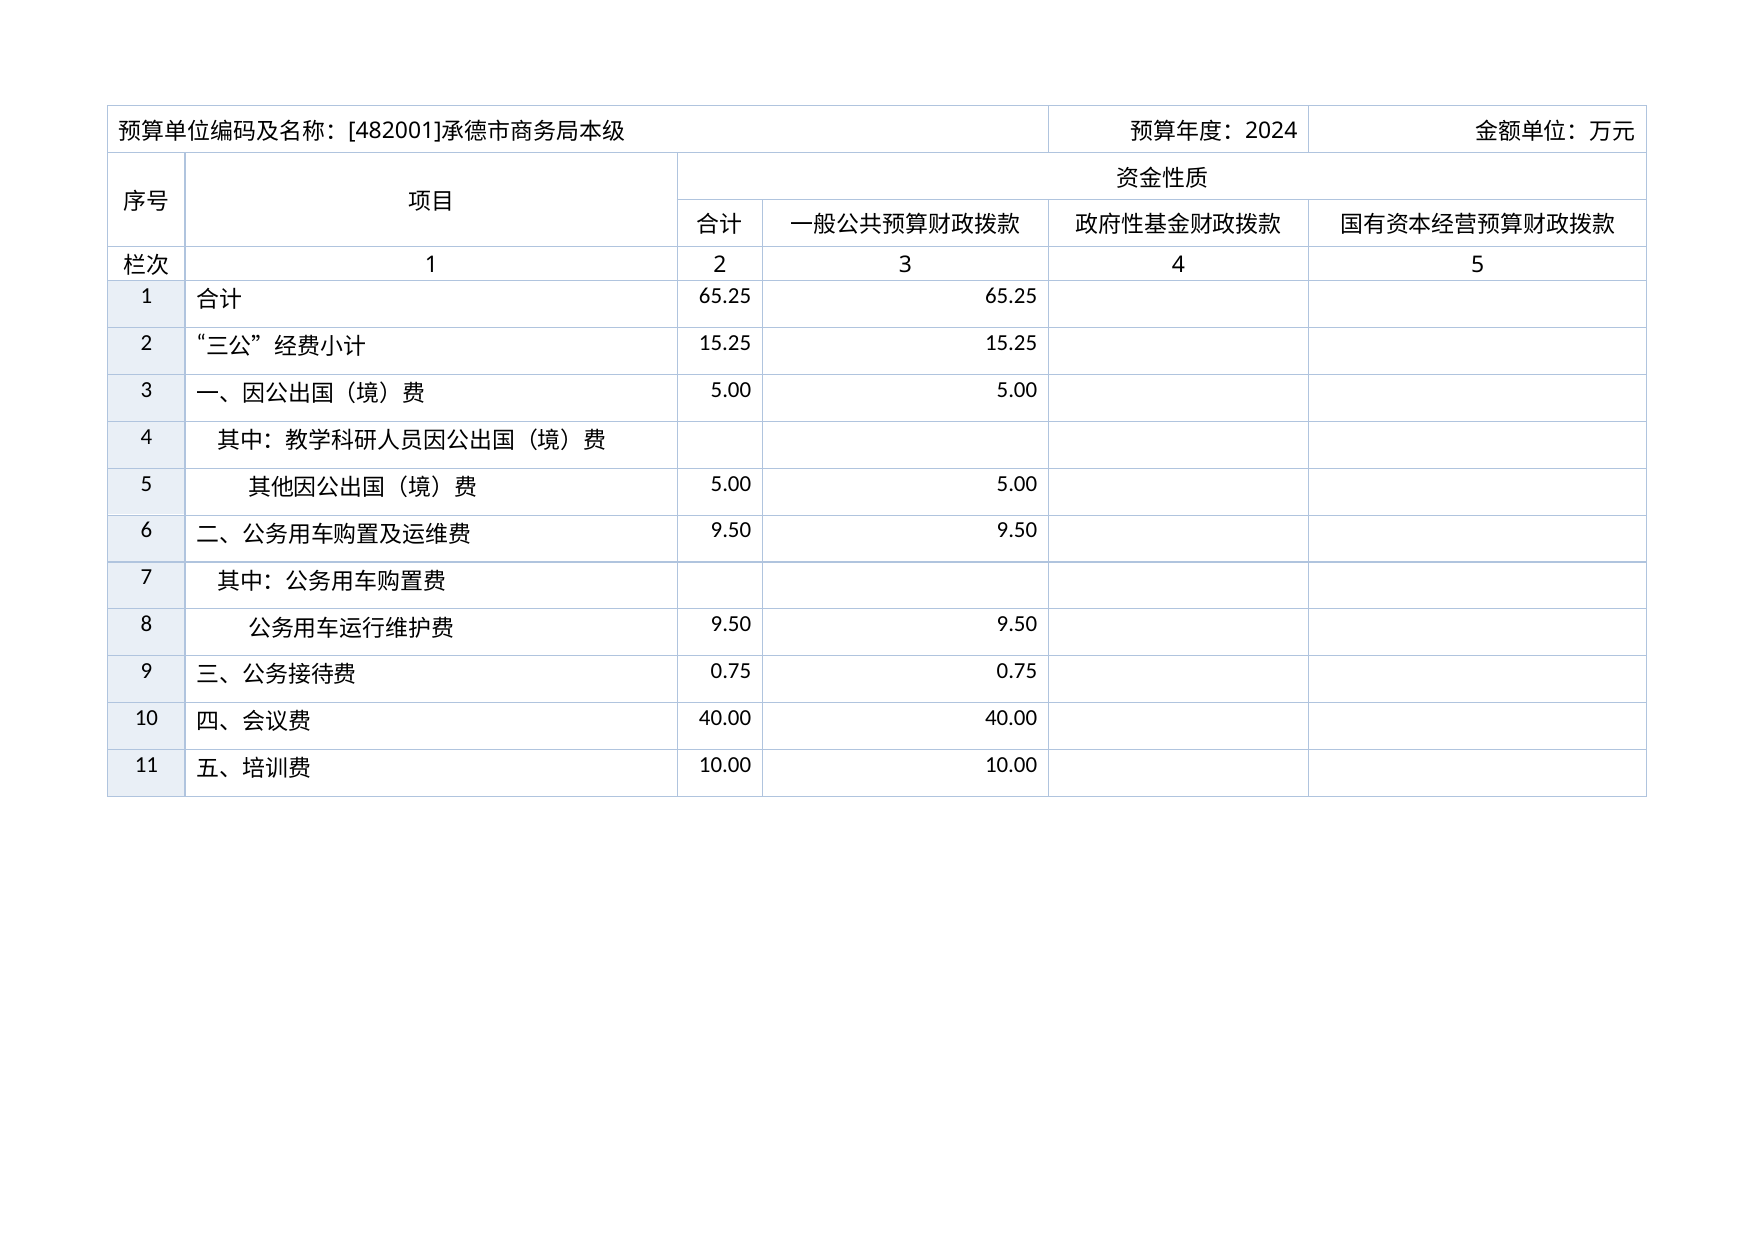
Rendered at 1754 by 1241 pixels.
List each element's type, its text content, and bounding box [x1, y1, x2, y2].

table_cell [1309, 469, 1646, 514]
table_cell 1 [186, 247, 677, 280]
table_cell [1049, 328, 1308, 374]
table_cell 一、因公出国（境）费 [186, 375, 677, 421]
table_cell [1049, 469, 1308, 514]
table_cell 0.75 [763, 656, 1048, 702]
table_cell [763, 422, 1048, 468]
table_cell 五、培训费 [186, 750, 677, 796]
table_cell [1049, 422, 1308, 468]
table_cell 9.50 [678, 609, 762, 655]
table_cell [1049, 281, 1308, 327]
table_cell 合计 [678, 200, 762, 246]
table_cell [1309, 750, 1646, 796]
table_cell 10.00 [763, 750, 1048, 796]
table_cell 政府性基金财政拨款 [1049, 200, 1308, 246]
table_cell [1309, 375, 1646, 421]
table_cell 11 [108, 750, 184, 796]
table_cell 三、公务接待费 [186, 656, 677, 702]
table_cell 10.00 [678, 750, 762, 796]
table_cell [678, 563, 762, 608]
table_cell 4 [1049, 247, 1308, 280]
table_cell 5.00 [678, 469, 762, 514]
table_cell 预算单位编码及名称：[482001]承德市商务局本级 [108, 106, 1048, 152]
table_cell [1049, 609, 1308, 655]
table_cell 5.00 [763, 375, 1048, 421]
table_cell 9 [108, 656, 184, 702]
table_cell 65.25 [763, 281, 1048, 327]
table_cell 其中：教学科研人员因公出国（境）费 [186, 422, 677, 468]
table_cell [1049, 750, 1308, 796]
table_cell 合计 [186, 281, 677, 327]
table_cell 国有资本经营预算财政拨款 [1309, 200, 1646, 246]
table_cell 10 [108, 703, 184, 749]
table_cell 9.50 [763, 516, 1048, 561]
table_cell 3 [763, 247, 1048, 280]
table_cell 序号 [108, 153, 184, 246]
table_cell 2 [678, 247, 762, 280]
table_cell 5.00 [678, 375, 762, 421]
table_cell [1049, 703, 1308, 749]
table_cell 预算年度：2024 [1049, 106, 1308, 152]
table_cell [1309, 703, 1646, 749]
table_cell [1309, 609, 1646, 655]
table_cell 5.00 [763, 469, 1048, 514]
table_cell [1049, 563, 1308, 608]
table_cell 7 [108, 563, 184, 608]
table_cell 一般公共预算财政拨款 [763, 200, 1048, 246]
table_cell 其中：公务用车购置费 [186, 563, 677, 608]
table_cell 5 [108, 469, 184, 514]
table_cell 1 [108, 281, 184, 327]
table_cell 40.00 [763, 703, 1048, 749]
table_cell 四、会议费 [186, 703, 677, 749]
table_cell 0.75 [678, 656, 762, 702]
table_cell 15.25 [678, 328, 762, 374]
table_cell 5 [1309, 247, 1646, 280]
table_cell 2 [108, 328, 184, 374]
table_cell [1309, 563, 1646, 608]
table_cell 栏次 [108, 247, 184, 280]
table_cell [763, 563, 1048, 608]
table_cell 3 [108, 375, 184, 421]
table_cell [1309, 281, 1646, 327]
table_cell [1309, 422, 1646, 468]
table_cell 公务用车运行维护费 [186, 609, 677, 655]
table_cell 项目 [186, 153, 677, 246]
table_cell 其他因公出国（境）费 [186, 469, 677, 514]
table_cell 65.25 [678, 281, 762, 327]
table_cell [1049, 375, 1308, 421]
table_cell [678, 422, 762, 468]
table_cell 40.00 [678, 703, 762, 749]
table_cell “三公”经费小计 [186, 328, 677, 374]
table_cell 9.50 [678, 516, 762, 561]
table_cell 8 [108, 609, 184, 655]
table_cell [1309, 516, 1646, 561]
table_cell [1049, 656, 1308, 702]
table_cell [1309, 328, 1646, 374]
table_cell 金额单位：万元 [1309, 106, 1646, 152]
table_cell 资金性质 [678, 153, 1646, 199]
table_cell [1049, 516, 1308, 561]
table_cell 9.50 [763, 609, 1048, 655]
table_cell 15.25 [763, 328, 1048, 374]
table_cell 4 [108, 422, 184, 468]
table_cell 6 [108, 516, 184, 561]
table_cell [1309, 656, 1646, 702]
table_cell 二、公务用车购置及运维费 [186, 516, 677, 561]
